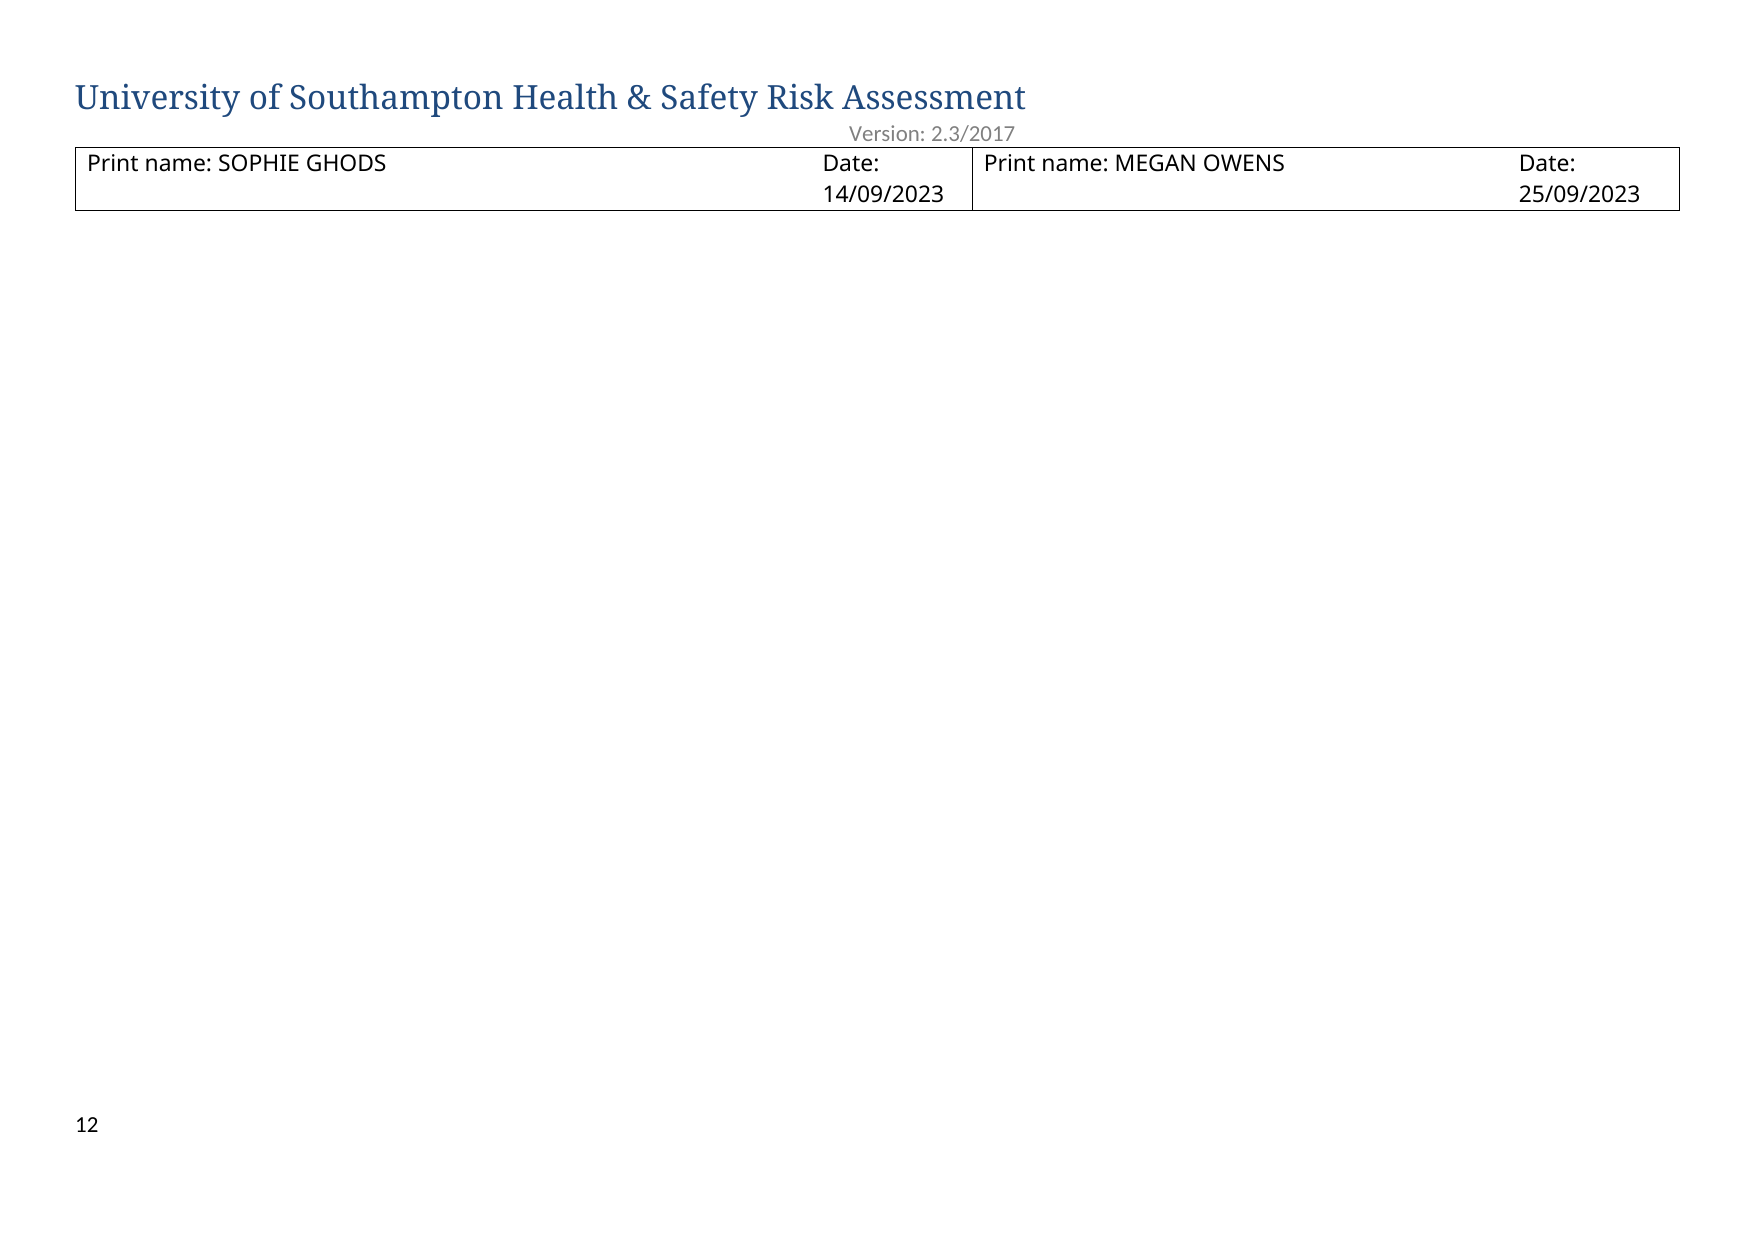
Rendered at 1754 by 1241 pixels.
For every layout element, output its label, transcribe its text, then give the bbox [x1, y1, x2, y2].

table_cell Date: 25/09/2023 [1507, 148, 1679, 210]
table_cell Print name: MEGAN OWENS [973, 148, 1507, 210]
table_cell Print name: SOPHIE GHODS [76, 148, 811, 210]
table_cell Date: 14/09/2023 [811, 148, 972, 210]
